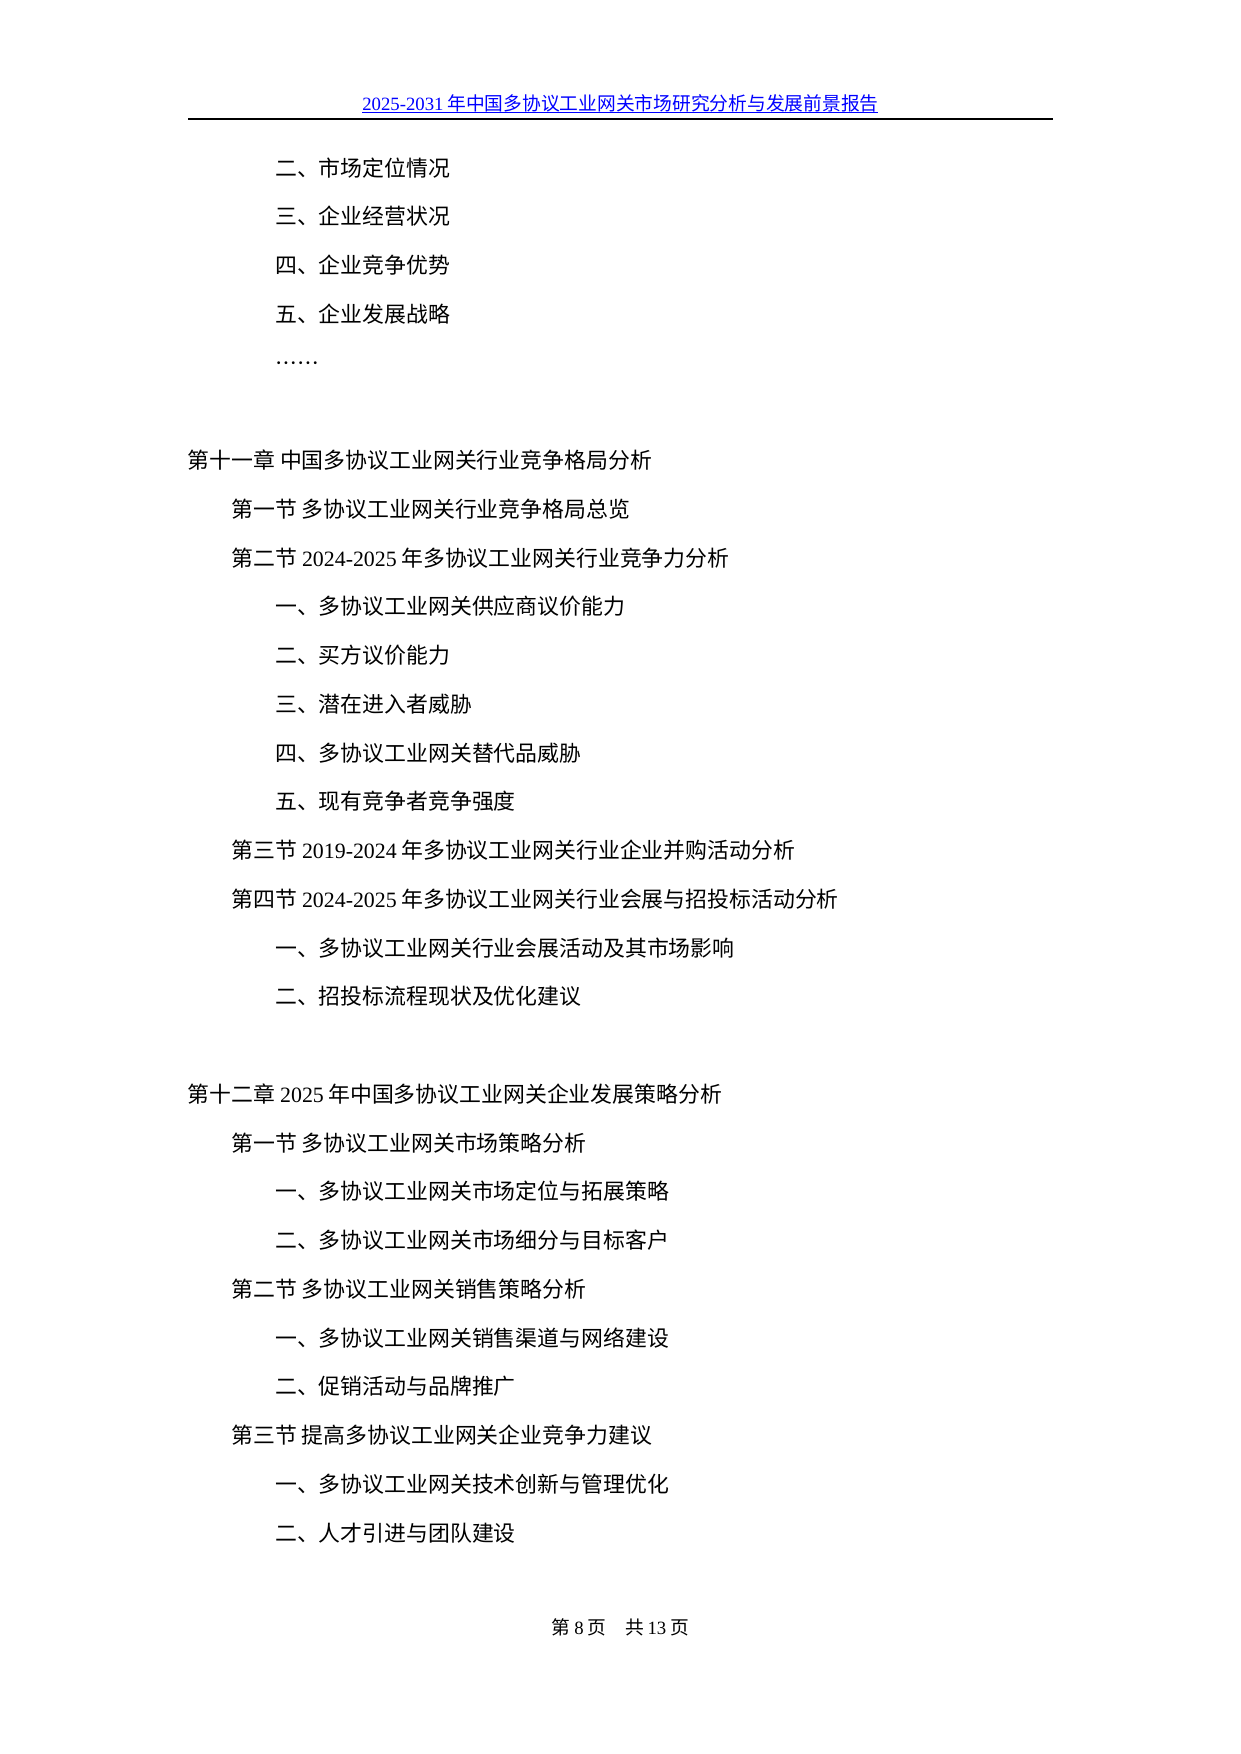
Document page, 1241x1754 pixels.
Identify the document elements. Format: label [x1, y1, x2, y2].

text [187, 150, 1053, 1548]
